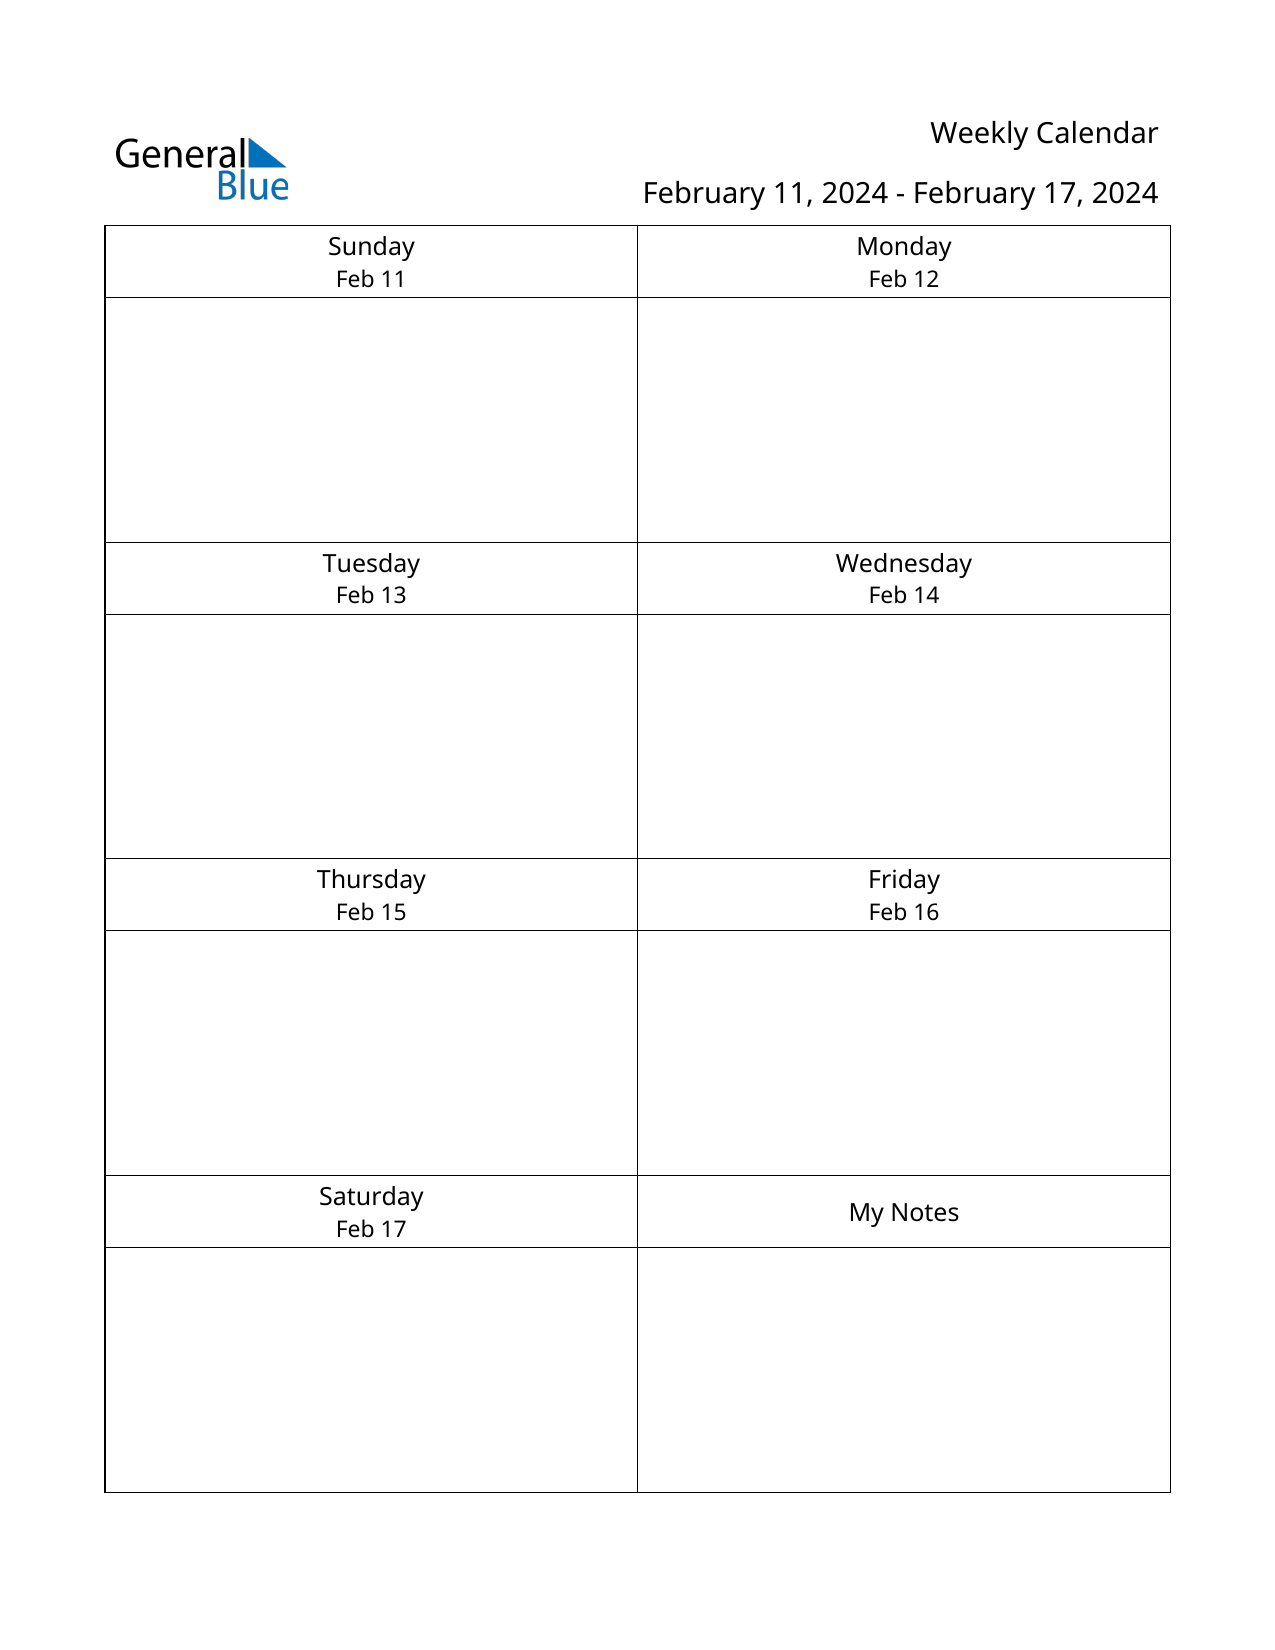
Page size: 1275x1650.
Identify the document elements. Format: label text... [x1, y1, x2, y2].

table_cell Friday Feb 16 [638, 859, 1170, 930]
picture [116, 138, 289, 200]
table_cell My Notes [638, 1176, 1170, 1247]
table_cell [638, 298, 1170, 542]
table_cell [106, 1248, 637, 1492]
table_header Weekly Calendar February 11, 2024 - February 17, 2024 [302, 113, 1170, 225]
table_cell Thursday Feb 15 [106, 859, 637, 930]
table_header [105, 113, 302, 225]
table_cell [106, 615, 637, 858]
table_cell [106, 931, 637, 1175]
table_cell Wednesday Feb 14 [638, 543, 1170, 613]
table_cell [638, 615, 1170, 858]
table_cell [106, 298, 637, 542]
table_cell [638, 1248, 1170, 1492]
table_cell Saturday Feb 17 [106, 1176, 637, 1247]
table_cell Monday Feb 12 [638, 226, 1170, 297]
table_cell Sunday Feb 11 [106, 226, 637, 297]
table_cell [638, 931, 1170, 1175]
table_cell Tuesday Feb 13 [106, 543, 637, 613]
